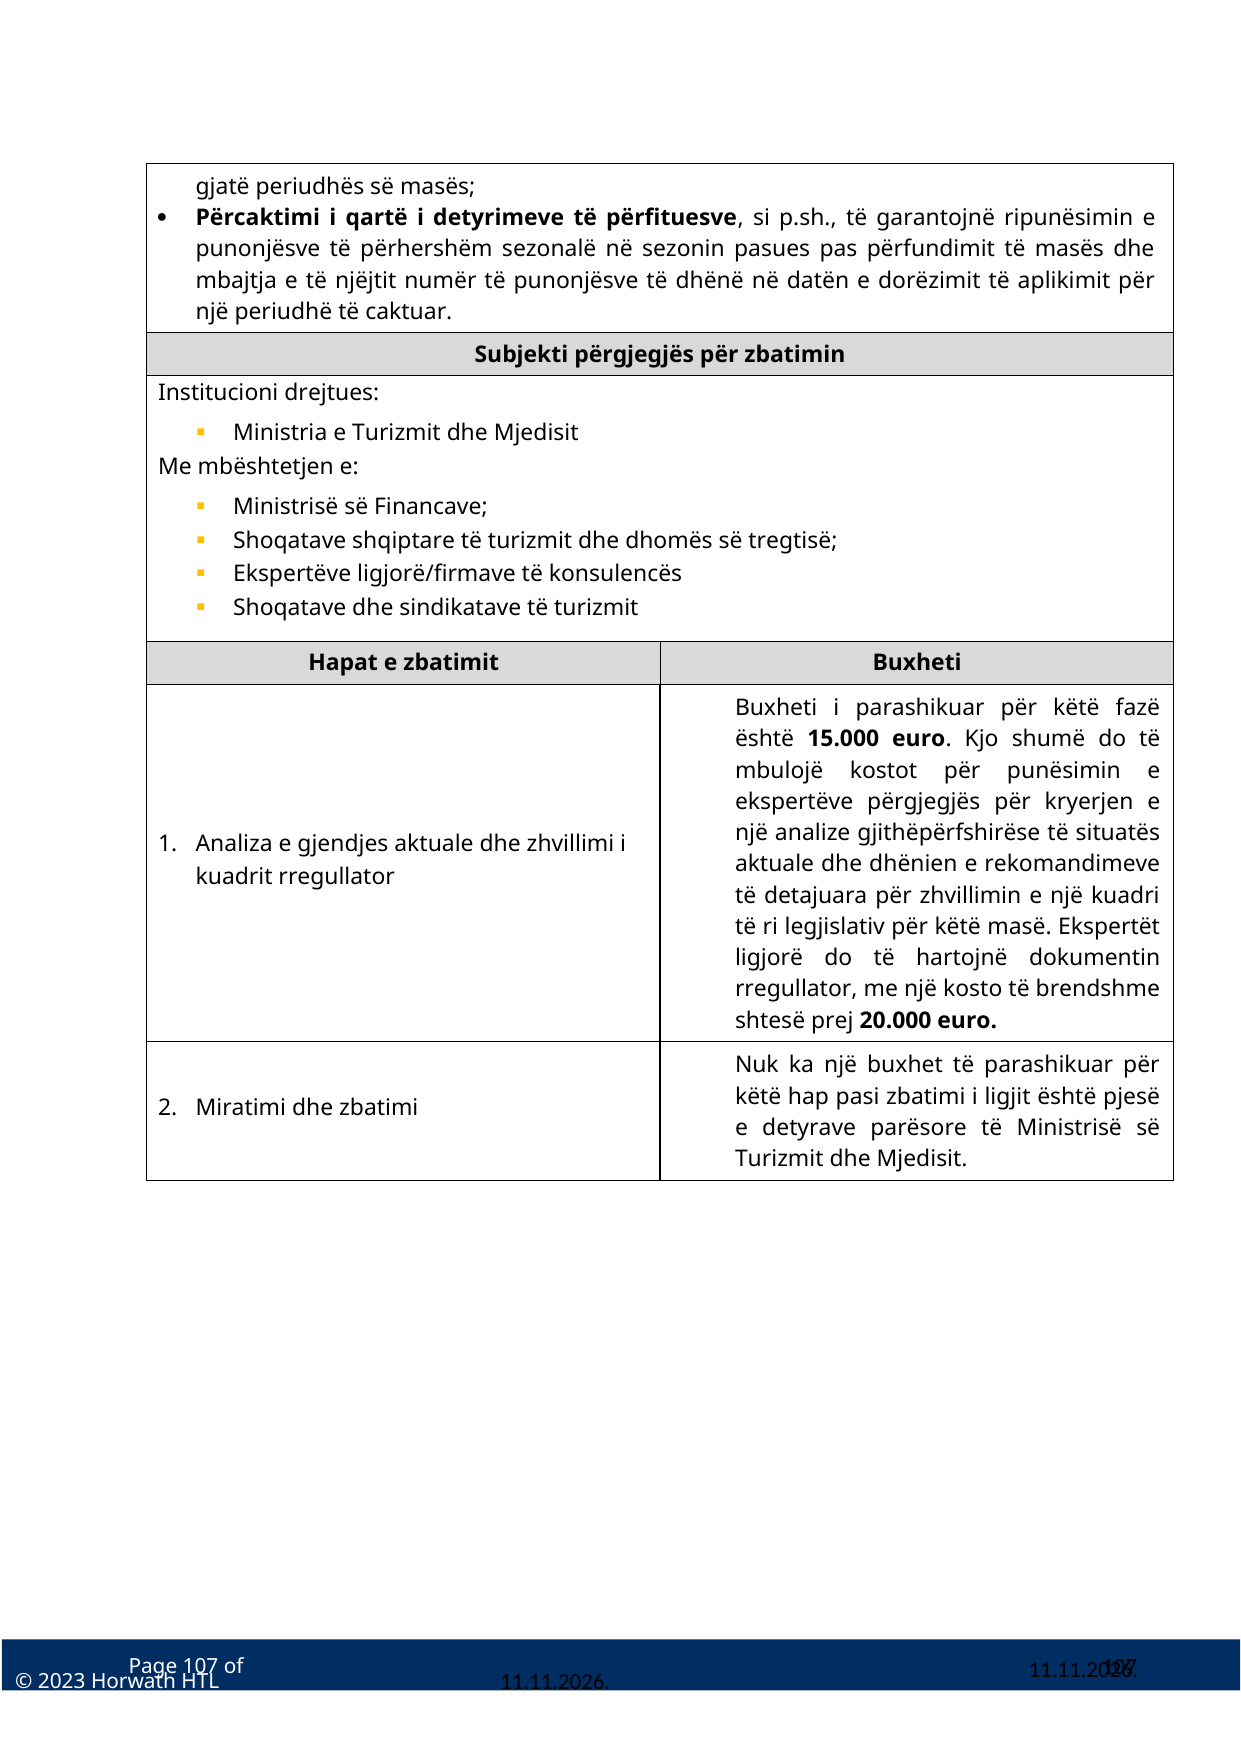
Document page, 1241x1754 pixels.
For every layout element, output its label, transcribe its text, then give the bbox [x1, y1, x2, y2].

table_cell Miratimi dhe zbatimi [147, 1042, 659, 1179]
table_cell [147, 164, 1173, 332]
table_cell Subjekti përgjegjës për zbatimin [147, 333, 1173, 375]
table_cell Nuk ka një buxhet të parashikuar për këtë hap pasi zbatimi i ligjit është pjesë e detyrave parësore të Ministrisë së Turizmit dhe Mjedisit. [661, 1042, 1173, 1179]
table_cell Analiza e gjendjes aktuale dhe zhvillimi i kuadrit rregullator [147, 685, 659, 1041]
table_cell Institucioni drejtues: Ministria e Turizmit dhe Mjedisit Me mbështetjen e: Ministrisë së Financave; Shoqatave shqiptare të turizmit dhe dhomës së tregtisë; Ekspertëve ligjorë/firmave të konsulencës Shoqatave dhe sindikatave të turizmit [147, 376, 1173, 641]
table_cell Buxheti [661, 642, 1173, 684]
table_cell Hapat e zbatimit [147, 642, 660, 684]
table_cell Buxheti i parashikuar për këtë fazë është 15.000 euro. Kjo shumë do të mbulojë kostot për punësimin e ekspertëve përgjegjës për kryerjen e një analize gjithëpërfshirëse të situatës aktuale dhe dhënien e rekomandimeve të detajuara për zhvillimin e një kuadri të ri legjislativ për këtë masë. Ekspertët ligjorë do të hartojnë dokumentin rregullator, me një kosto të brendshme shtesë prej 20.000 euro. [661, 685, 1173, 1041]
